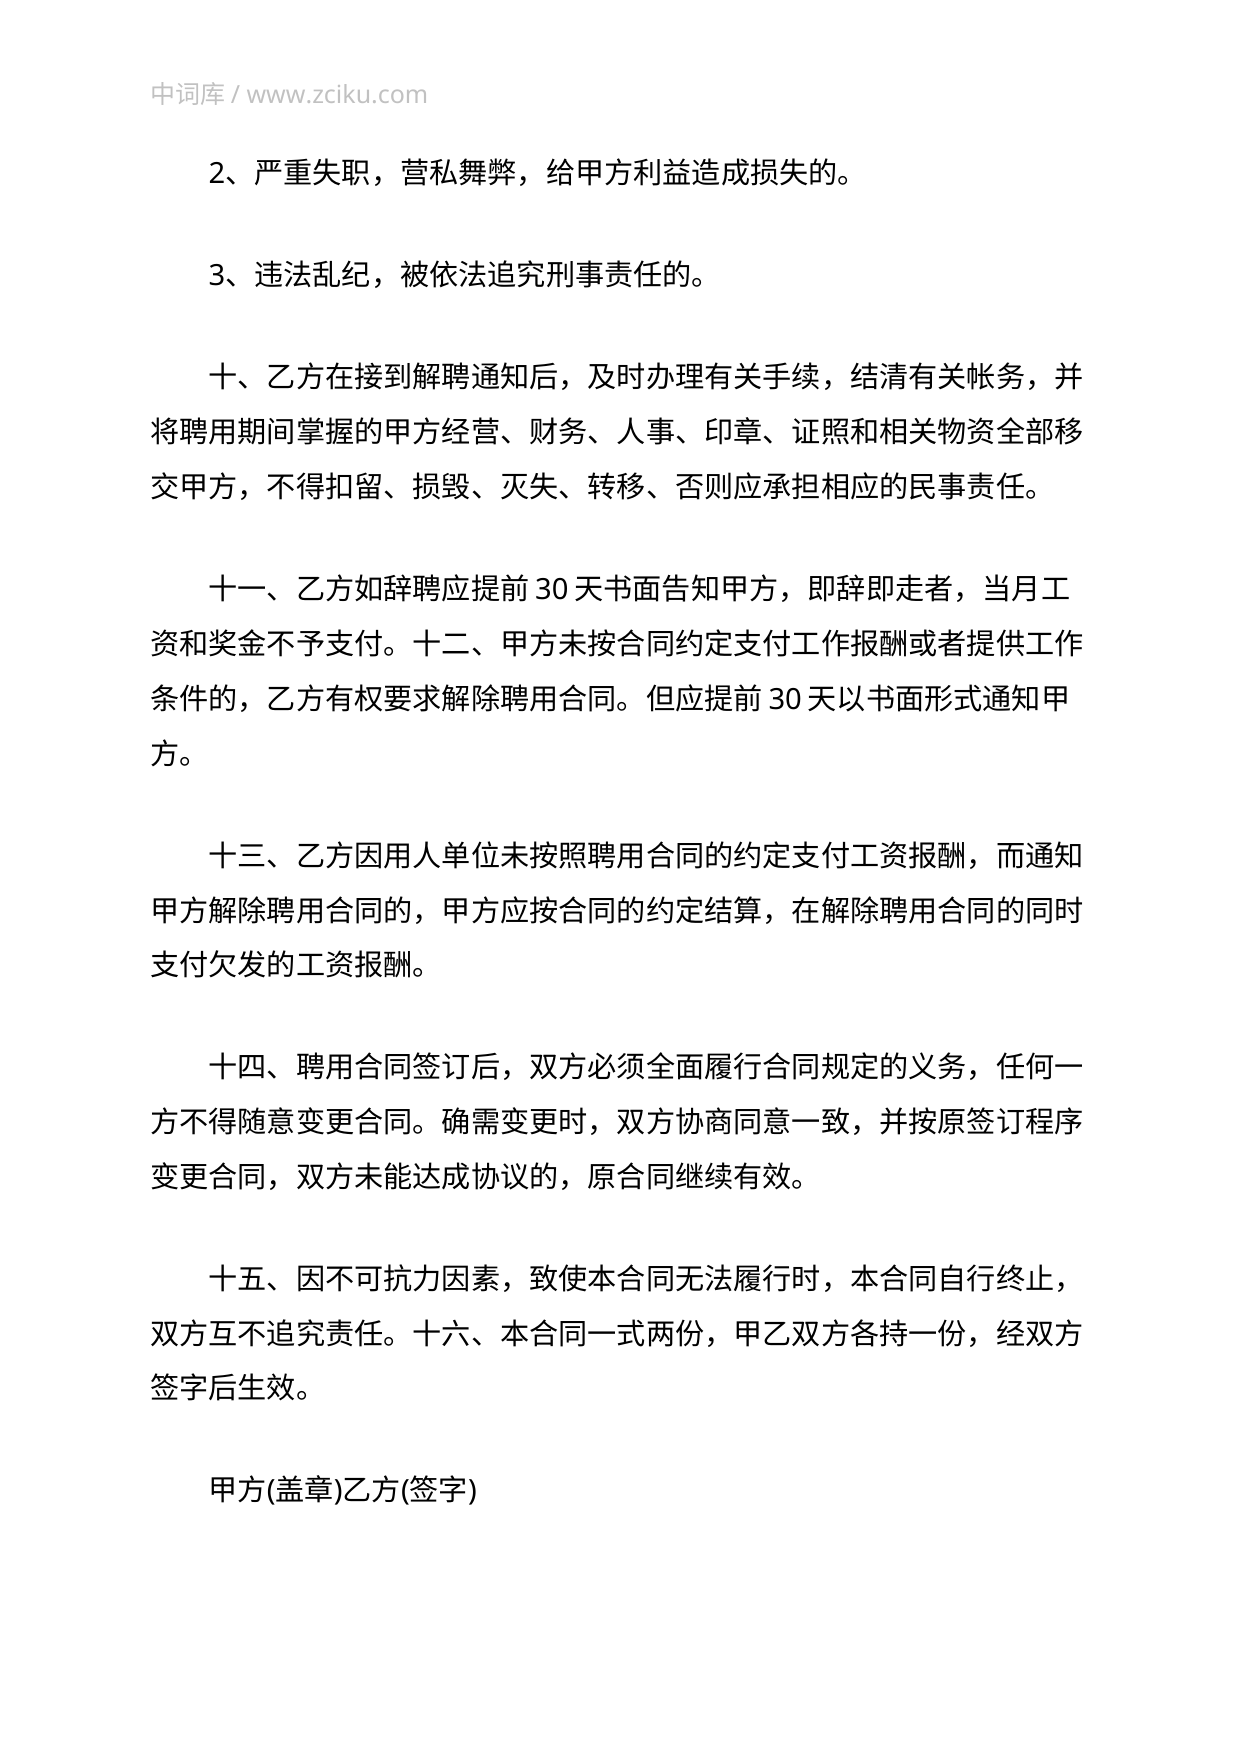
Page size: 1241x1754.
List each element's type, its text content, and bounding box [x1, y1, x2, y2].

text 十四、聘用合同签订后，双方必须全面履行合同规定的义务，任何一方不得随意变更合同。确需变更时，双方协商同意一致，并按原签订程序变更合同，双方未能达成协议的，原合同继续有效。 [150, 1044, 1090, 1196]
text 3、违法乱纪，被依法追究刑事责任的。 [150, 252, 1090, 294]
text 十五、因不可抗力因素，致使本合同无法履行时，本合同自行终止，双方互不追究责任。十六、本合同一式两份，甲乙双方各持一份，经双方签字后生效。 [150, 1255, 1090, 1407]
text 十三、乙方因用人单位未按照聘用合同的约定支付工资报酬，而通知甲方解除聘用合同的，甲方应按合同的约定结算，在解除聘用合同的同时支付欠发的工资报酬。 [150, 832, 1090, 984]
text 十一、乙方如辞聘应提前30天书面告知甲方，即辞即走者，当月工资和奖金不予支付。十二、甲方未按合同约定支付工作报酬或者提供工作条件的，乙方有权要求解除聘用合同。但应提前30天以书面形式通知甲方。 [150, 566, 1090, 773]
text 十、乙方在接到解聘通知后，及时办理有关手续，结清有关帐务，并将聘用期间掌握的甲方经营、财务、人事、印章、证照和相关物资全部移交甲方，不得扣留、损毁、灭失、转移、否则应承担相应的民事责任。 [150, 354, 1090, 506]
text 甲方(盖章)乙方(签字) [150, 1467, 1090, 1509]
text 2、严重失职，营私舞弊，给甲方利益造成损失的。 [150, 150, 1090, 192]
